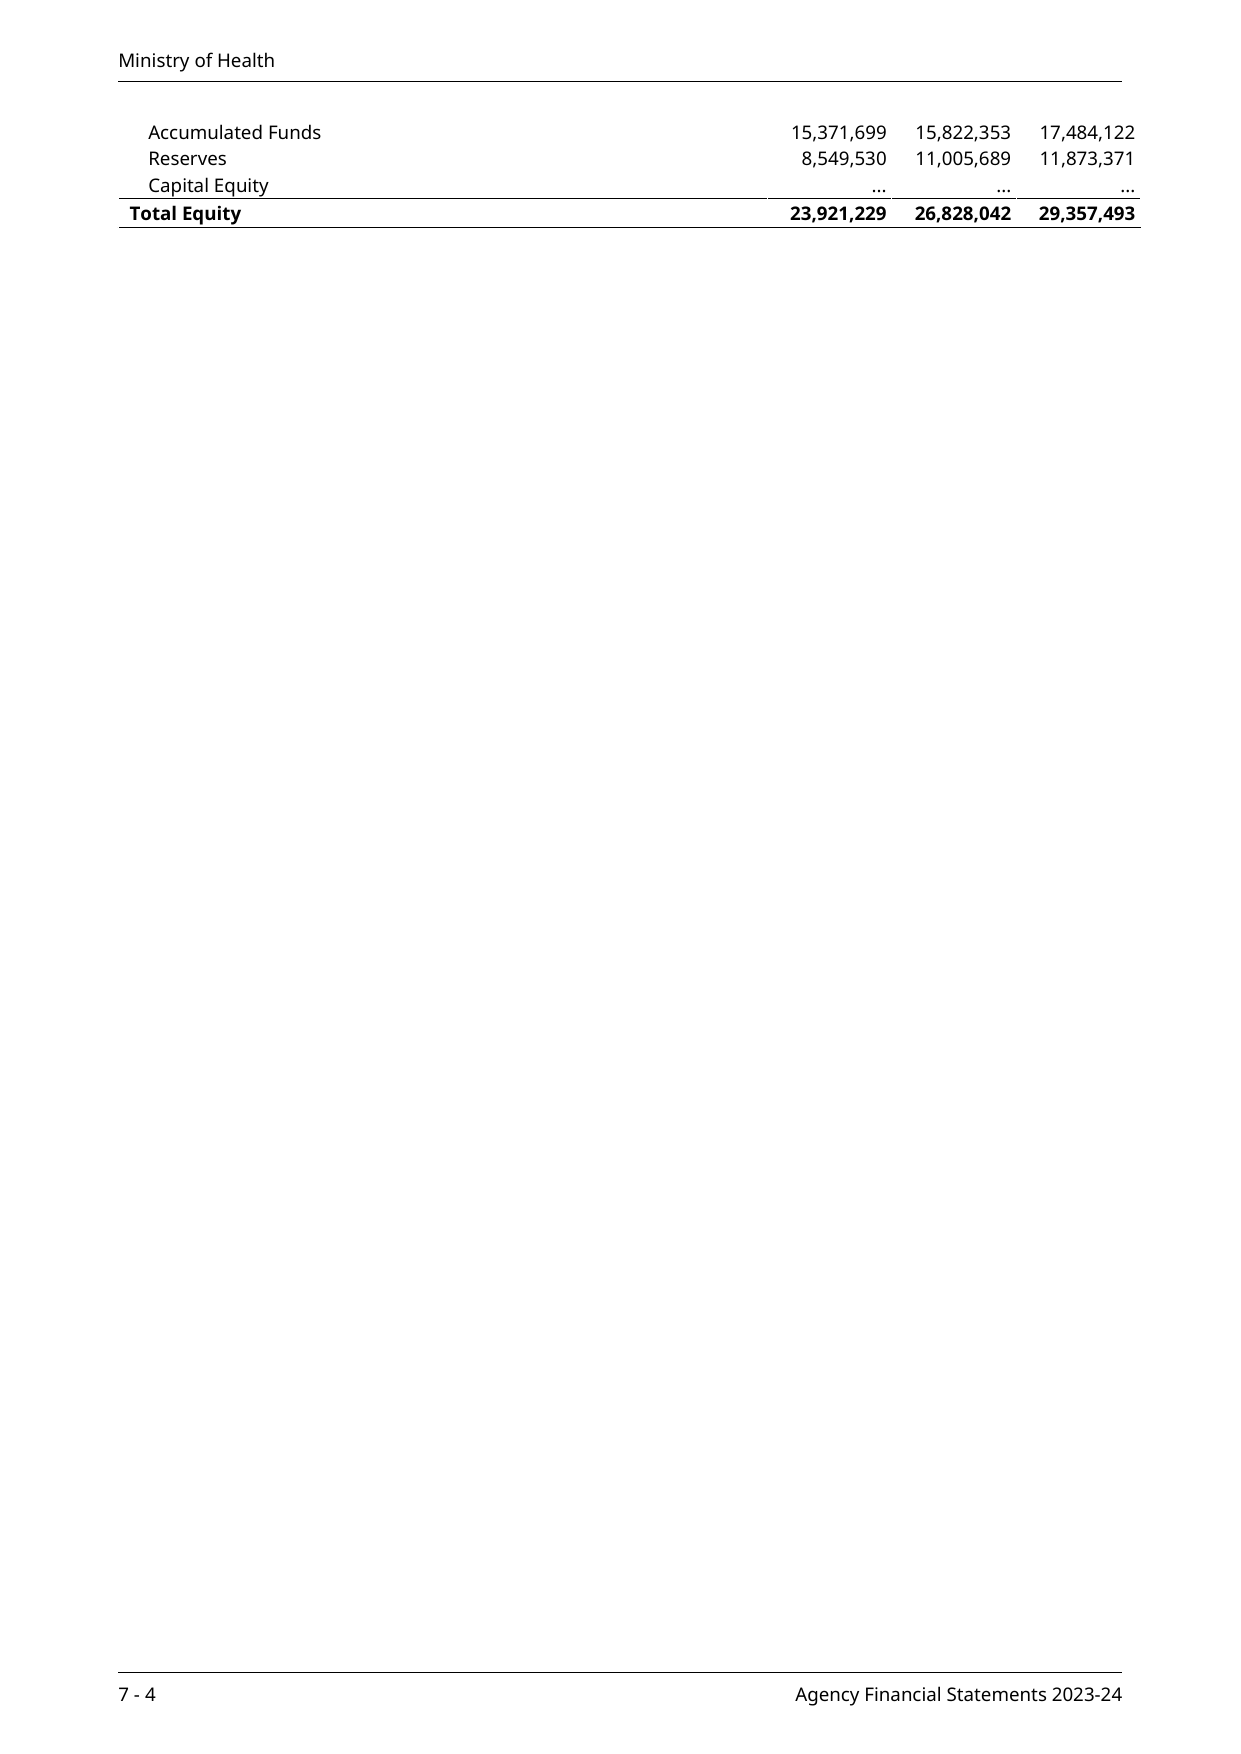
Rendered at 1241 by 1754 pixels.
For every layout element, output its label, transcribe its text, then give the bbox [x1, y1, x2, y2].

table_cell 15,822,353 [892, 119, 1016, 145]
table_cell 29,357,493 [1017, 199, 1140, 227]
table_cell ... [1017, 172, 1140, 198]
table_cell 26,828,042 [892, 199, 1016, 227]
table_cell 8,549,530 [768, 146, 891, 171]
table_cell ... [768, 172, 891, 198]
table_cell 11,005,689 [892, 146, 1016, 171]
table_cell Total Equity [119, 199, 767, 227]
table_cell 15,371,699 [768, 119, 891, 145]
table_cell 11,873,371 [1017, 146, 1140, 171]
table_cell Capital Equity [119, 172, 767, 198]
table_cell 17,484,122 [1017, 119, 1140, 145]
table_cell Accumulated Funds [119, 119, 767, 145]
table_cell ... [892, 172, 1016, 198]
table_cell 23,921,229 [768, 199, 891, 227]
table_cell Reserves [119, 146, 767, 171]
